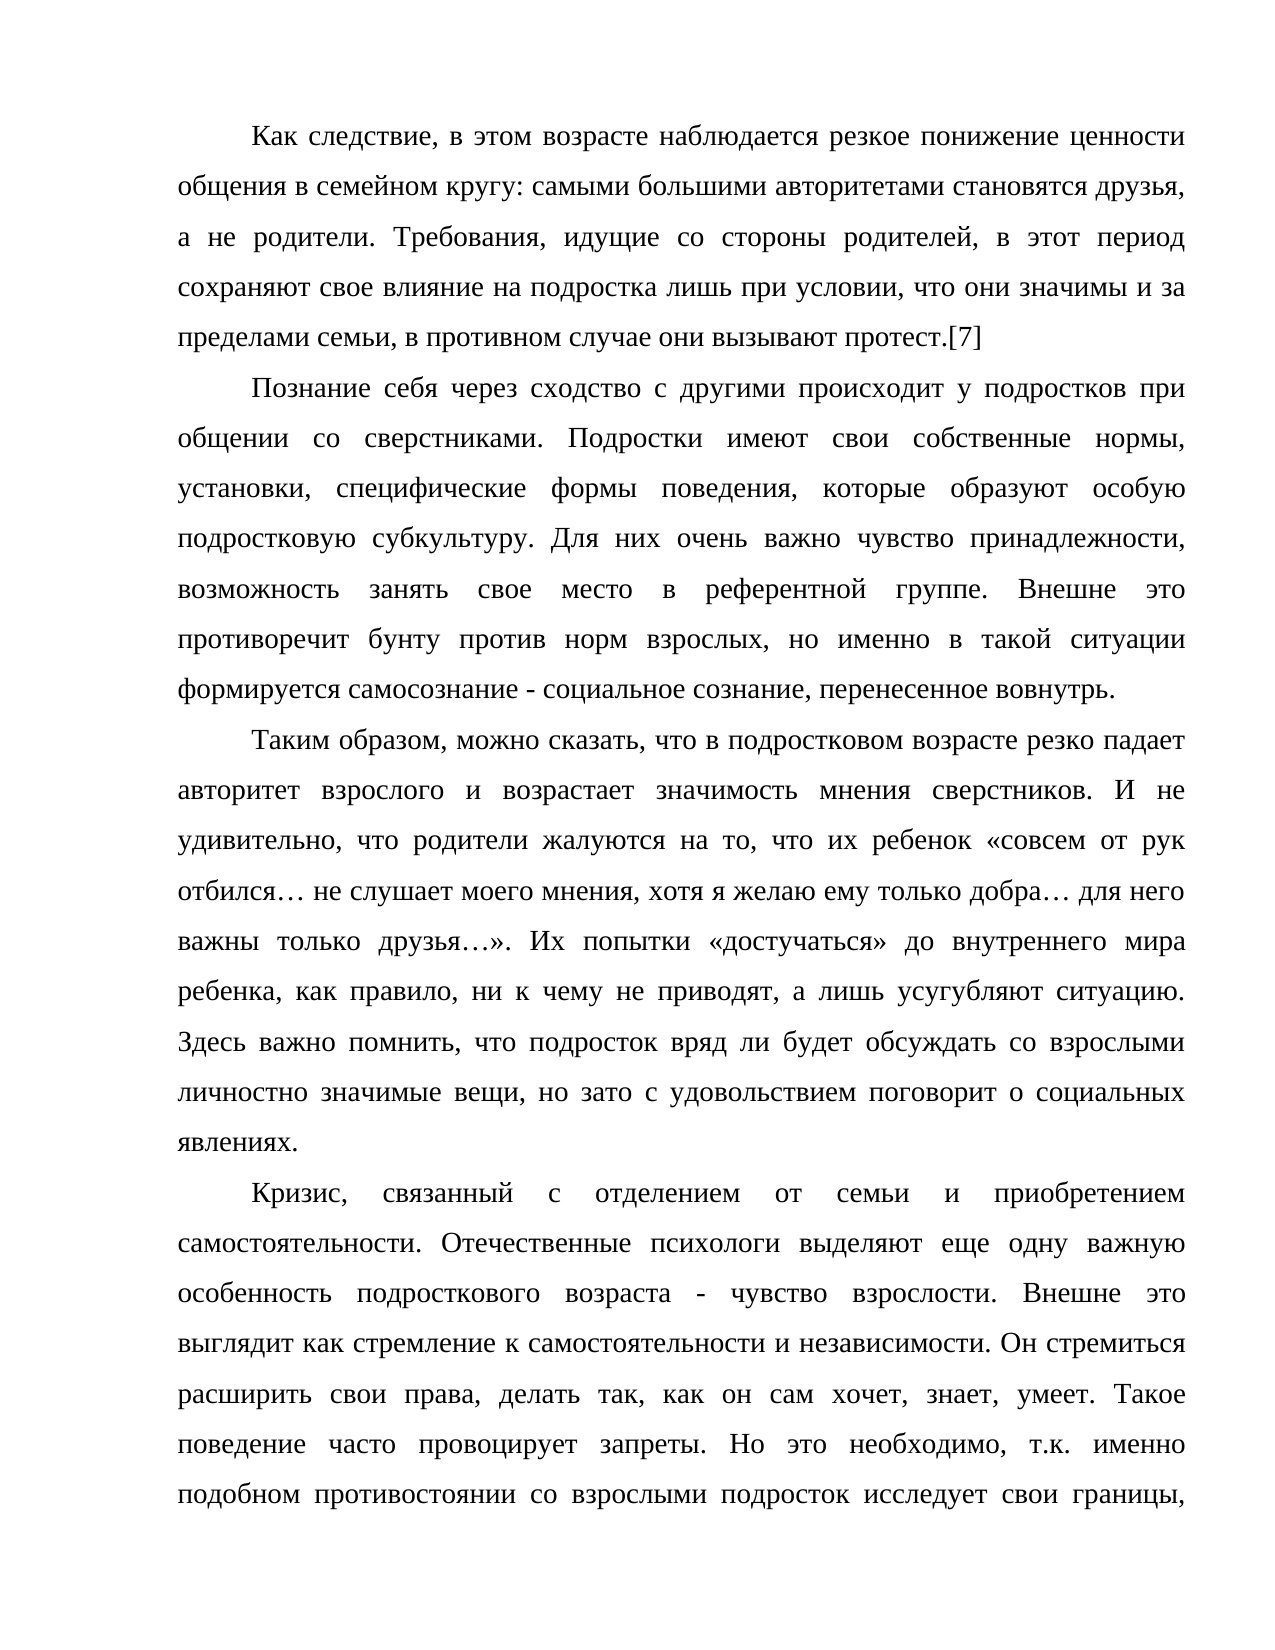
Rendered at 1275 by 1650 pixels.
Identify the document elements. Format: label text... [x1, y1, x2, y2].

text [177, 1175, 1186, 1510]
text Как следствие, в этом возрасте наблюдается резкое понижение ценности общения в семейном кругу: самыми большими авторитетами становятся друзья, а не родители. Требования, идущие со стороны родителей, в этот период сохраняют свое влияние на подростка лишь при условии, что они значимы и за пределами семьи, в противном случае они вызывают протест.[7] [177, 118, 1186, 353]
text Таким образом, можно сказать, что в подростковом возрасте резко падает авторитет взрослого и возрастает значимость мнения сверстников. И не удивительно, что родители жалуются на то, что их ребенок «совсем от рук отбился… не слушает моего мнения, хотя я желаю ему только добра… для него важны только друзья…». Их попытки «достучаться» до внутреннего мира ребенка, как правило, ни к чему не приводят, а лишь усугубляют ситуацию. Здесь важно помнить, что подросток вряд ли будет обсуждать со взрослыми личностно значимые вещи, но зато с удовольствием поговорит о социальных явлениях. [177, 722, 1186, 1158]
text Познание себя через сходство с другими происходит у подростков при общении со сверстниками. Подростки имеют свои собственные нормы, установки, специфические формы поведения, которые образуют особую подростковую субкультуру. Для них очень важно чувство принадлежности, возможность занять свое место в референтной группе. Внешне это противоречит бунту против норм взрослых, но именно в такой ситуации формируется самосознание - социальное сознание, перенесенное вовнутрь. [177, 370, 1186, 705]
